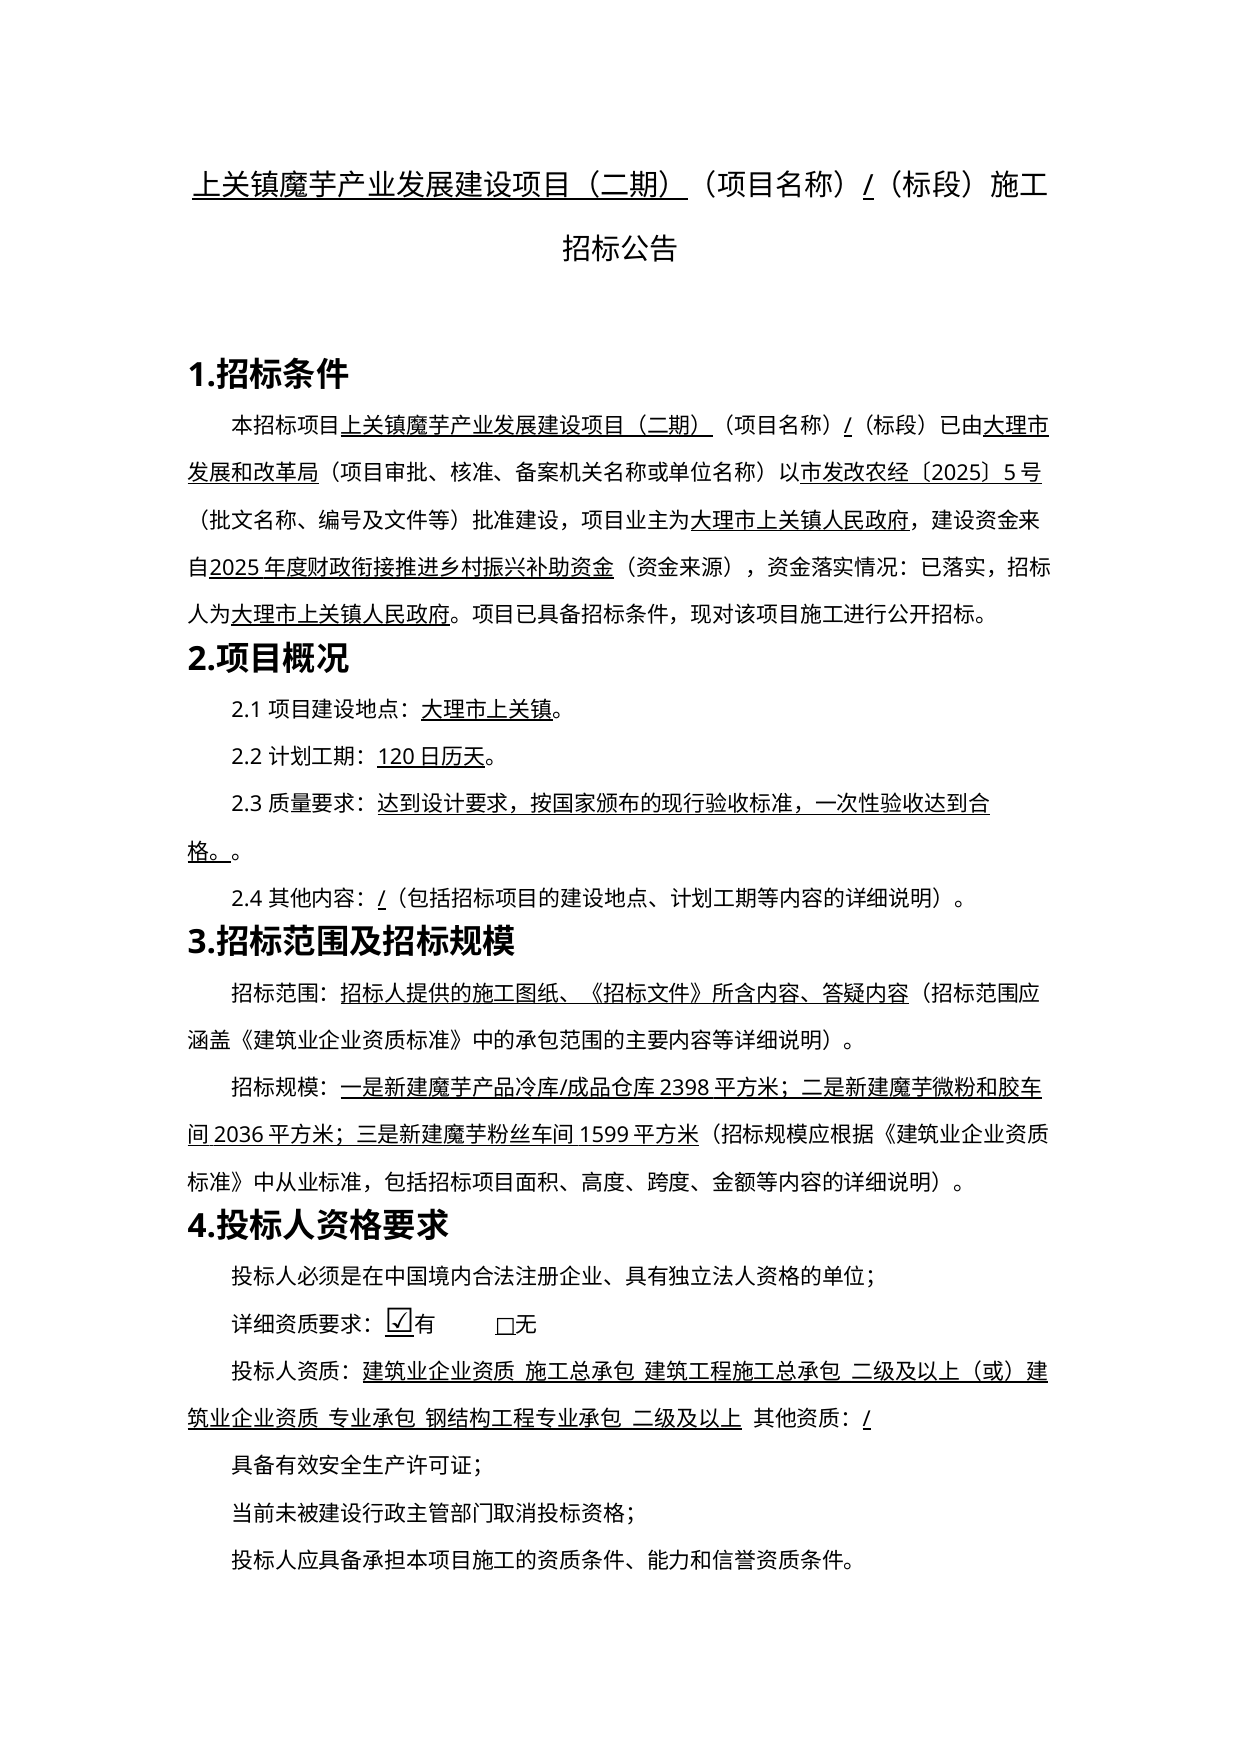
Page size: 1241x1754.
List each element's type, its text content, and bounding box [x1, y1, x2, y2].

text 投标人应具备承担本项目施工的资质条件、能力和信誉资质条件。 [187, 1531, 1053, 1578]
text 2.4 其他内容：/（包括招标项目的建设地点、计划工期等内容的详细说明）。 [187, 869, 1053, 916]
text 1.招标条件 [187, 348, 1053, 396]
text 2.1 项目建设地点：大理市上关镇。 [187, 679, 1053, 727]
text 上关镇魔芋产业发展建设项目（二期）（项目名称）/（标段）施工招标公告 [187, 162, 1053, 268]
text 3.招标范围及招标规模 [187, 916, 1053, 963]
text 具备有效安全生产许可证； [187, 1436, 1053, 1483]
text 投标人资质：建筑业企业资质_施工总承包_建筑工程施工总承包_二级及以上（或）建筑业企业资质_专业承包_钢结构工程专业承包_二级及以上 其他资质：/ [187, 1342, 1053, 1436]
text 本招标项目上关镇魔芋产业发展建设项目（二期）（项目名称）/（标段）已由大理市发展和改革局（项目审批、核准、备案机关名称或单位名称）以市发改农经〔2025〕5号（批文名称、编号及文件等）批准建设，项目业主为大理市上关镇人民政府，建设资金来自2025年度财政衔接推进乡村振兴补助资金（资金来源），资金落实情况：已落实，招标人为大理市上关镇人民政府。项目已具备招标条件，现对该项目施工进行公开招标。 [187, 396, 1053, 632]
text 详细资质要求：☑有 □无 [187, 1294, 1053, 1342]
text 招标范围：招标人提供的施工图纸、《招标文件》所含内容、答疑内容（招标范围应涵盖《建筑业企业资质标准》中的承包范围的主要内容等详细说明）。 [187, 963, 1053, 1058]
text 2.项目概况 [187, 632, 1053, 679]
text 2.2 计划工期：120日历天。 [187, 727, 1053, 774]
text 招标规模：一是新建魔芋产品冷库/成品仓库2398平方米；二是新建魔芋微粉和胶车间2036平方米；三是新建魔芋粉丝车间1599平方米（招标规模应根据《建筑业企业资质标准》中从业标准，包括招标项目面积、高度、跨度、金额等内容的详细说明）。 [187, 1058, 1053, 1200]
text 4.投标人资格要求 [187, 1200, 1053, 1247]
text 投标人必须是在中国境内合法注册企业、具有独立法人资格的单位； [187, 1247, 1053, 1294]
text 2.3 质量要求：达到设计要求，按国家颁布的现行验收标准，一次性验收达到合格。。 [187, 774, 1053, 869]
text 当前未被建设行政主管部门取消投标资格； [187, 1483, 1053, 1531]
